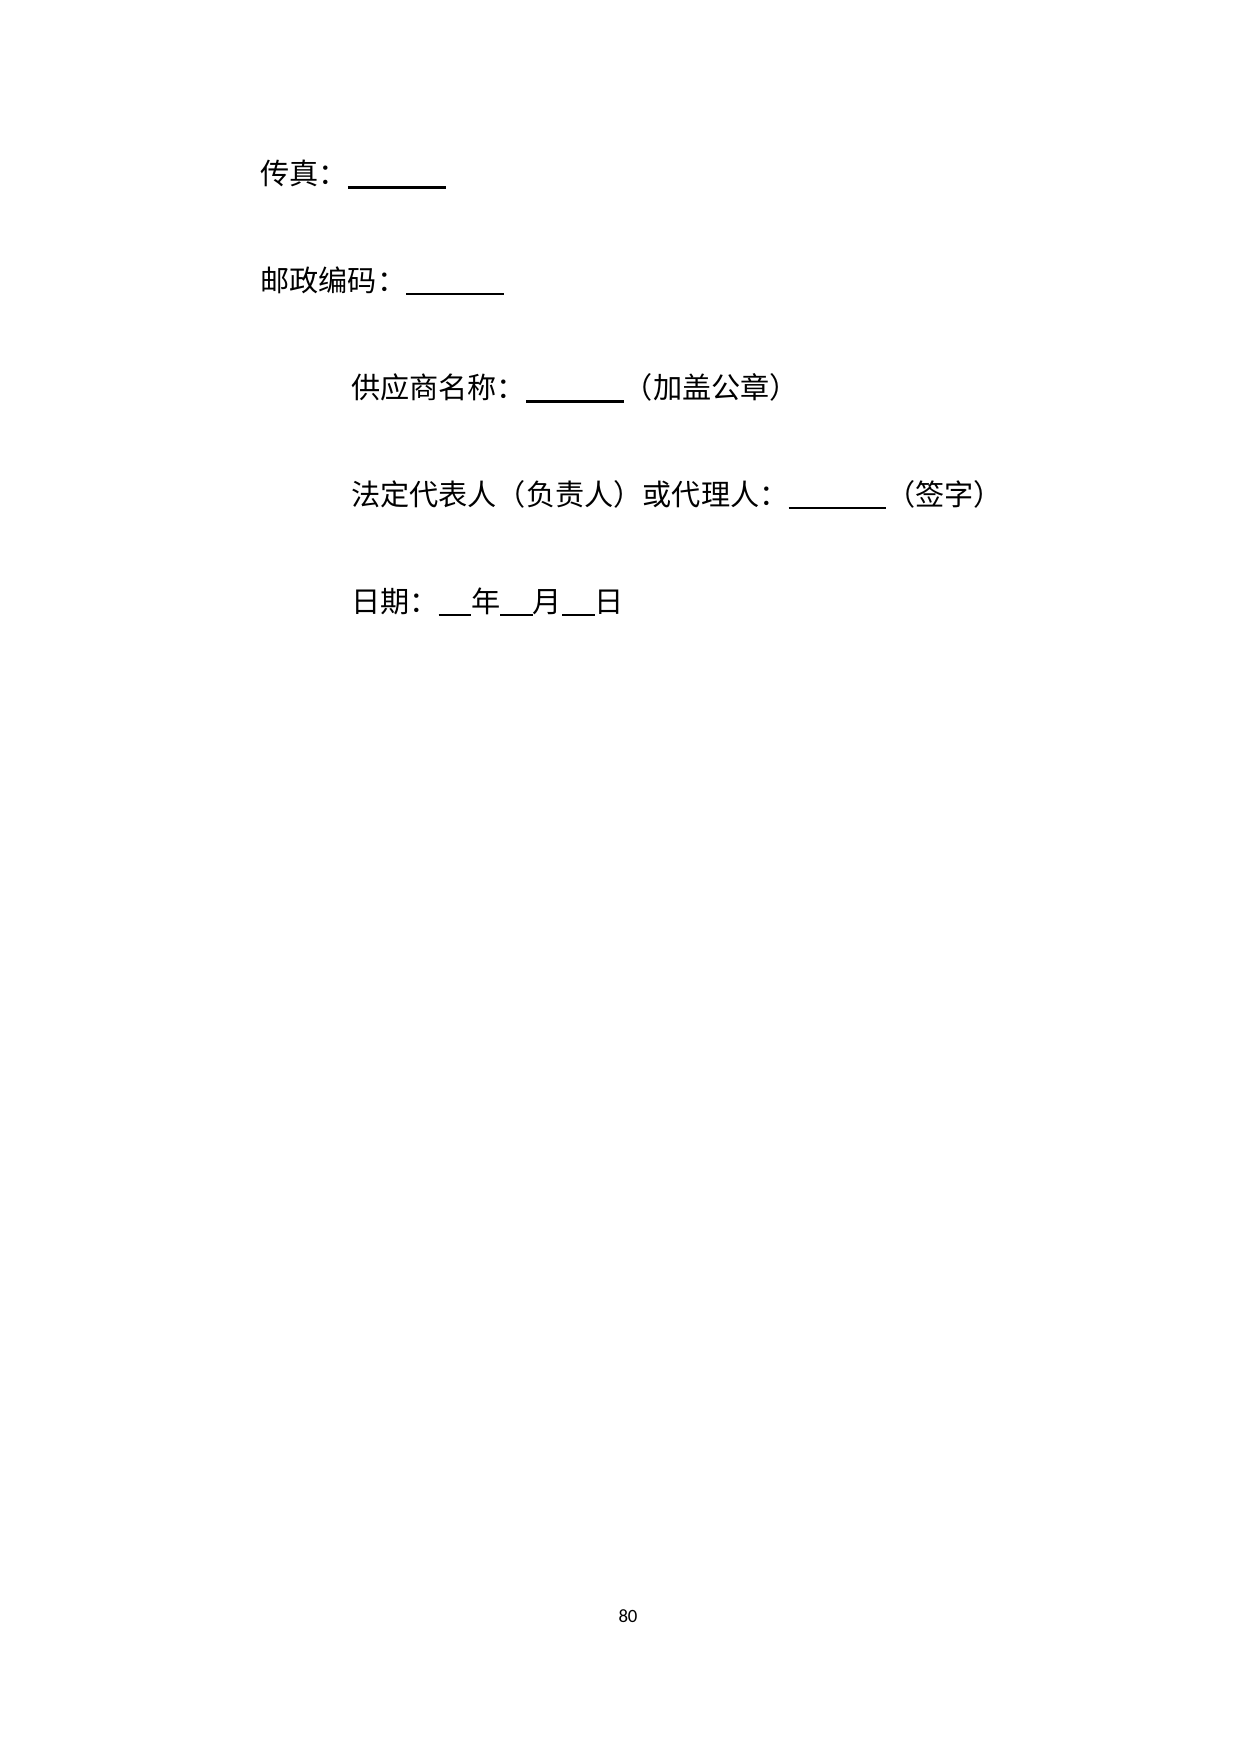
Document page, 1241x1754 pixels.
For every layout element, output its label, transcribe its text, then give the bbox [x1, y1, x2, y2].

text 供应商名称： （加盖公章） [251, 353, 1107, 418]
text 传真： [148, 139, 1107, 204]
text 法定代表人（负责人）或代理人： （签字） [251, 460, 1107, 525]
text 日期： 年 月 日 [251, 567, 1107, 632]
text 邮政编码： [148, 246, 1107, 311]
